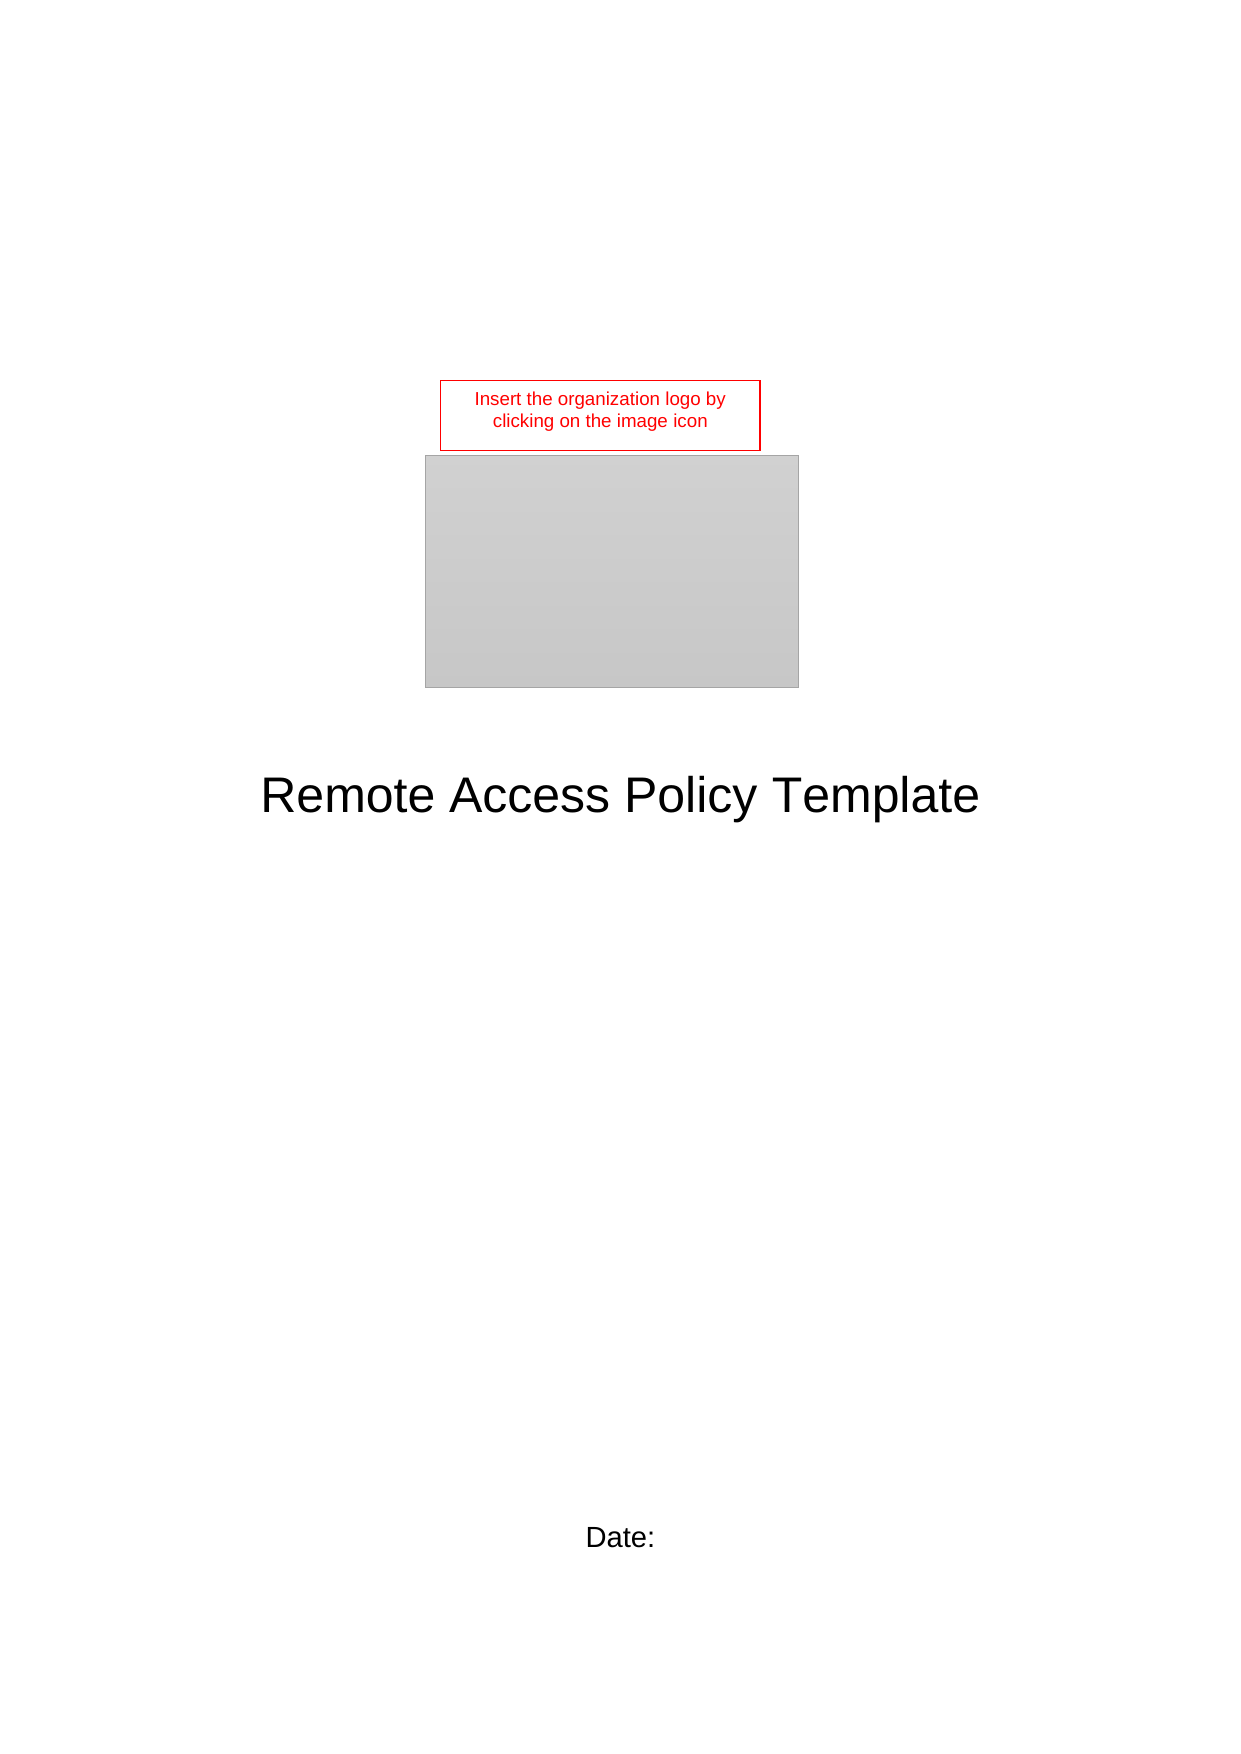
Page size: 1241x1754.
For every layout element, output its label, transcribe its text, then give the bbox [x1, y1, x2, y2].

title Remote Access Policy Template [187, 766, 1053, 823]
text Date: [187, 1520, 1053, 1553]
